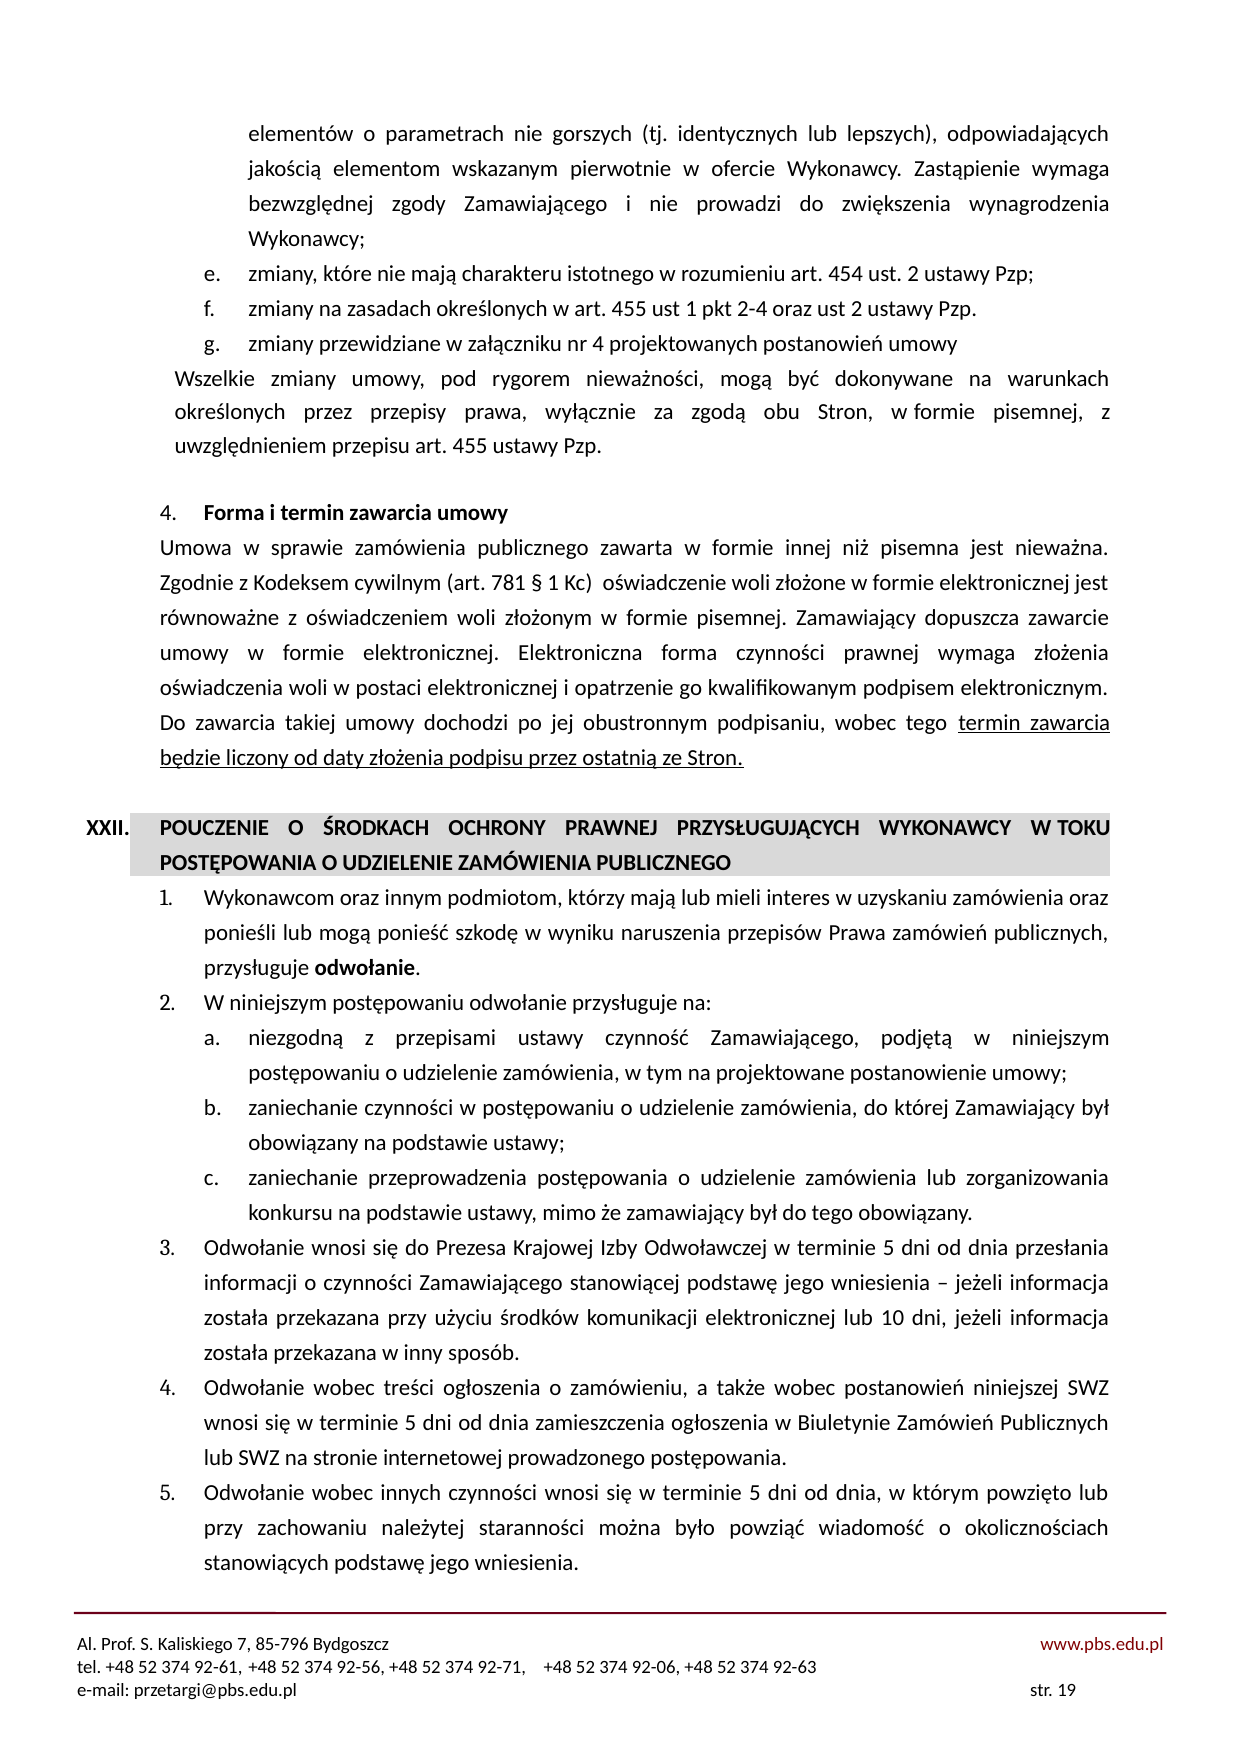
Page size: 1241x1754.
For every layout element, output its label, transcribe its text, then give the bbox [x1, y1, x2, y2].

list niezgodną z przepisami ustawy czynność Zamawiającego, podjętą w niniejszym postępowaniu o udzielenie zamówienia, w tym na projektowane postanowienie umowy; [204, 1023, 1110, 1086]
list Wykonawcom oraz innym podmiotom, którzy mają lub mieli interes w uzyskaniu zamówienia oraz ponieśli lub mogą ponieść szkodę w wyniku naruszenia przepisów Prawa zamówień publicznych, przysługuje odwołanie. [159, 883, 1110, 981]
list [204, 119, 1110, 252]
list zmiany przewidziane w załączniku nr 4 projektowanych postanowień umowy [204, 329, 1110, 357]
list Odwołanie wobec innych czynności wnosi się w terminie 5 dni od dnia, w którym powzięto lub przy zachowaniu należytej staranności można było powziąć wiadomość o okolicznościach stanowiących podstawę jego wniesienia. [159, 1478, 1110, 1576]
list zmiany, które nie mają charakteru istotnego w rozumieniu art. 454 ust. 2 ustawy Pzp; [204, 259, 1110, 287]
list zmiany na zasadach określonych w art. 455 ust 1 pkt 2-4 oraz ust 2 ustawy Pzp. [204, 294, 1110, 322]
text Umowa w sprawie zamówienia publicznego zawarta w formie innej niż pisemna jest nieważna. Zgodnie z Kodeksem cywilnym (art. 781 § 1 Kc) oświadczenie woli złożone w formie elektronicznej jest równoważne z oświadczeniem woli złożonym w formie pisemnej. Zamawiający dopuszcza zawarcie umowy w formie elektronicznej. Elektroniczna forma czynności prawnej wymaga złożenia oświadczenia woli w postaci elektronicznej i opatrzenie go kwalifikowanym podpisem elektronicznym. Do zawarcia takiej umowy dochodzi po jej obustronnym podpisaniu, wobec tego termin zawarcia będzie liczony od daty złożenia podpisu przez ostatnią ze Stron. [159, 533, 1110, 771]
list POUCZENIE O ŚRODKACH OCHRONY PRAWNEJ PRZYSŁUGUJĄCYCH WYKONAWCY W TOKU POSTĘPOWANIA O UDZIELENIE ZAMÓWIENIA PUBLICZNEGO [130, 813, 1110, 876]
list Odwołanie wobec treści ogłoszenia o zamówieniu, a także wobec postanowień niniejszej SWZ wnosi się w terminie 5 dni od dnia zamieszczenia ogłoszenia w Biuletynie Zamówień Publicznych lub SWZ na stronie internetowej prowadzonego postępowania. [159, 1373, 1110, 1471]
list Odwołanie wnosi się do Prezesa Krajowej Izby Odwoławczej w terminie 5 dni od dnia przesłania informacji o czynności Zamawiającego stanowiącej podstawę jego wniesienia – jeżeli informacja została przekazana przy użyciu środków komunikacji elektronicznej lub 10 dni, jeżeli informacja została przekazana w inny sposób. [159, 1233, 1110, 1366]
list zaniechanie przeprowadzenia postępowania o udzielenie zamówienia lub zorganizowania konkursu na podstawie ustawy, mimo że zamawiający był do tego obowiązany. [204, 1163, 1110, 1226]
list Forma i termin zawarcia umowy [159, 498, 1110, 526]
text Wszelkie zmiany umowy, pod rygorem nieważności, mogą być dokonywane na warunkach określonych przez przepisy prawa, wyłącznie za zgodą obu Stron, w formie pisemnej, z uwzględnieniem przepisu art. 455 ustawy Pzp. [174, 364, 1110, 459]
list W niniejszym postępowaniu odwołanie przysługuje na: [159, 988, 1110, 1016]
list zaniechanie czynności w postępowaniu o udzielenie zamówienia, do której Zamawiający był obowiązany na podstawie ustawy; [204, 1093, 1110, 1156]
